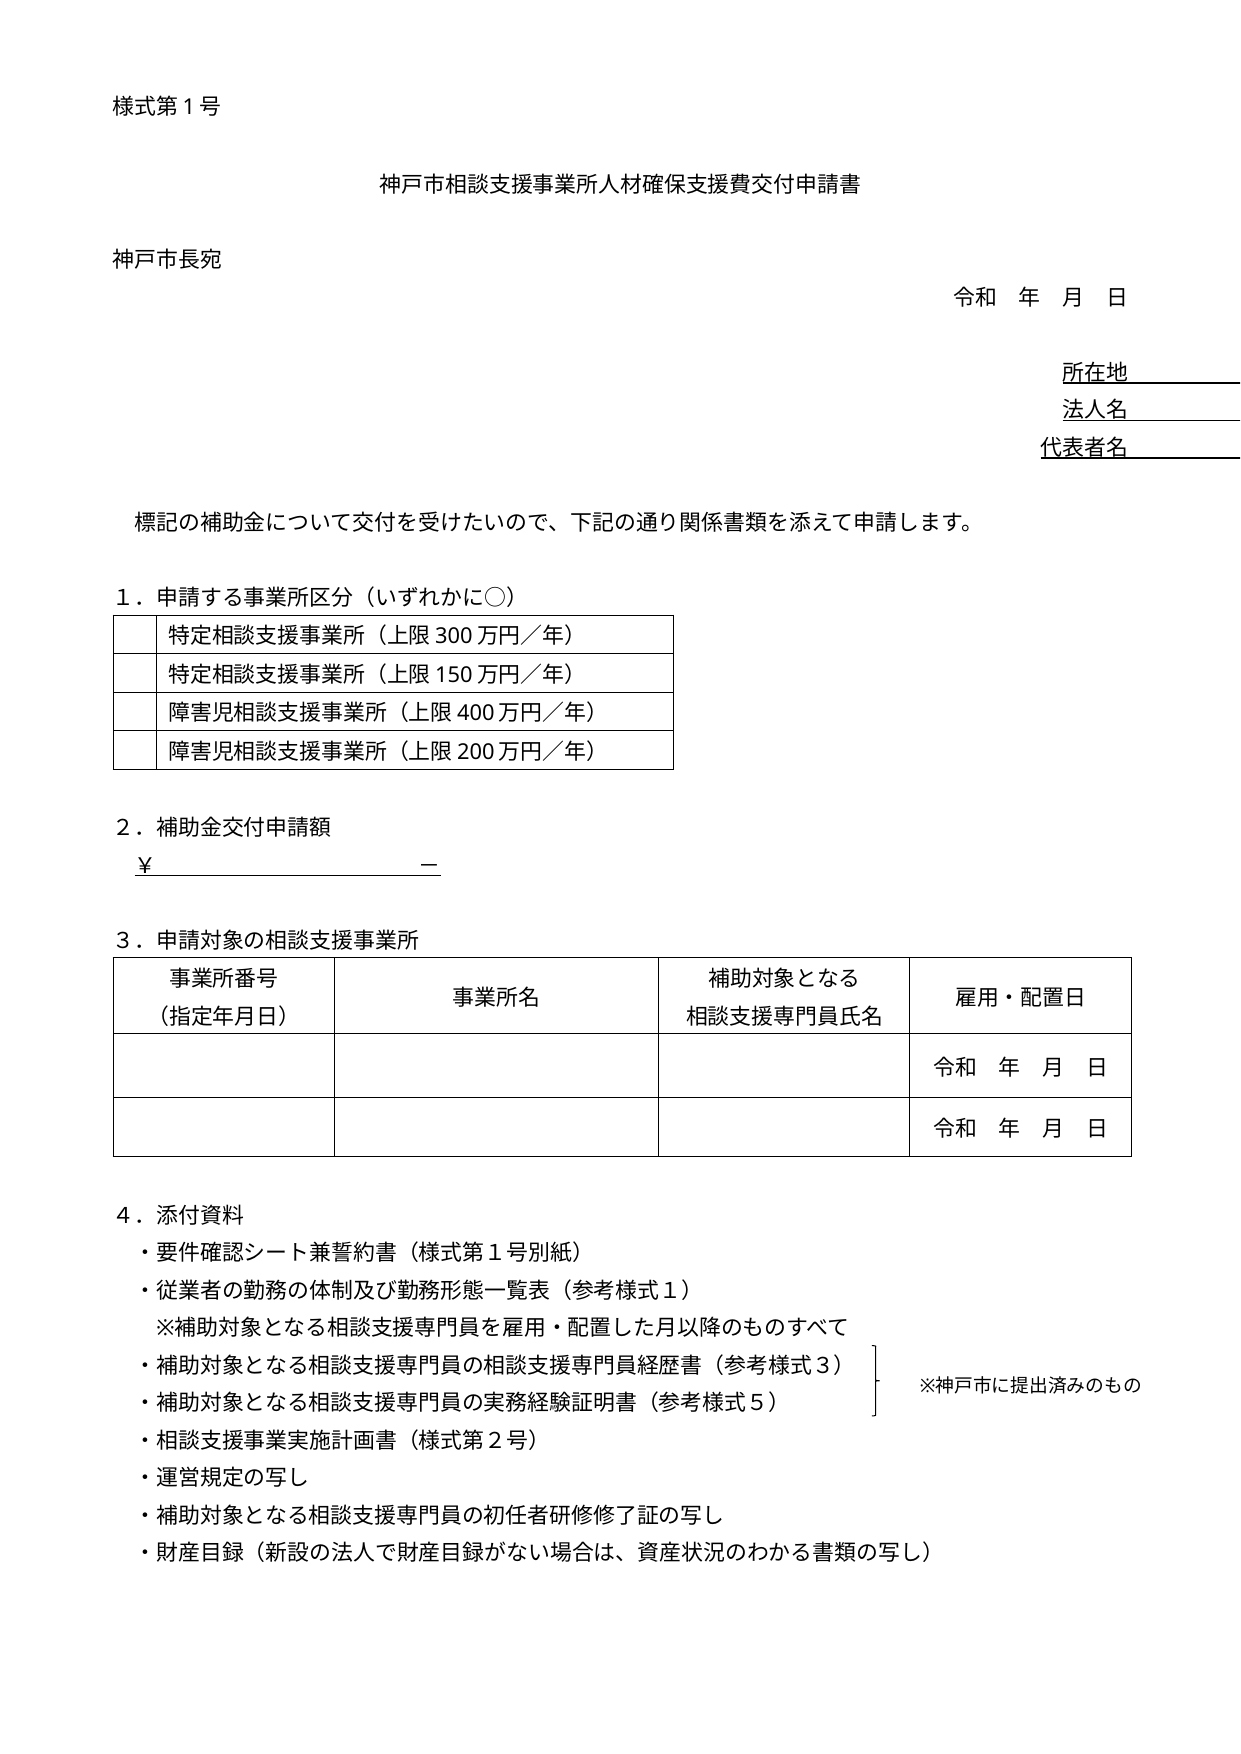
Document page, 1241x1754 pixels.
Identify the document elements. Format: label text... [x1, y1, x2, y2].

text 所在地 [112, 352, 1128, 389]
text 神戸市長宛 [112, 239, 1128, 277]
table_header [114, 616, 156, 653]
text 法人名 [112, 389, 1128, 427]
text ￥ － [112, 845, 1128, 882]
table_header 補助対象となる 相談支援専門員氏名 [659, 958, 909, 1033]
table_cell [114, 693, 156, 730]
table_header 事業所名 [335, 958, 658, 1033]
text 標記の補助金について交付を受けたいので、下記の通り関係書類を添えて申請します。 [112, 502, 1128, 539]
text ・補助対象となる相談支援専門員の相談支援専門員経歴書（参考様式３） [877, 1345, 1128, 1382]
text 神戸市相談支援事業所人材確保支援費交付申請書 [112, 164, 1128, 202]
table_cell [114, 654, 156, 692]
table_cell 令和 年 月 日 [910, 1098, 1131, 1156]
text ・相談支援事業実施計画書（様式第２号） [112, 1420, 1128, 1457]
table_cell [335, 1098, 658, 1156]
table_cell [114, 731, 156, 769]
table_cell [659, 1098, 909, 1156]
table_cell [659, 1034, 909, 1097]
text 代表者名 [112, 427, 1128, 464]
text ２．補助金交付申請額 [112, 807, 1128, 845]
table_cell [335, 1034, 658, 1097]
text ・運営規定の写し [112, 1457, 1128, 1495]
table_header 雇用・配置日 [910, 958, 1131, 1033]
table_header 事業所番号 （指定年月日） [114, 958, 334, 1033]
text ・従業者の勤務の体制及び勤務形態一覧表（参考様式１） [112, 1270, 1128, 1307]
table_cell 障害児相談支援事業所（上限200万円／年） [157, 731, 673, 769]
text ３．申請対象の相談支援事業所 [112, 920, 1128, 957]
text ４．添付資料 [112, 1195, 1128, 1232]
table_cell [114, 1098, 334, 1156]
table_cell 特定相談支援事業所（上限150万円／年） [157, 654, 673, 692]
text ※補助対象となる相談支援専門員を雇用・配置した月以降のものすべて [112, 1307, 1128, 1345]
table_cell [114, 1034, 334, 1097]
text ・補助対象となる相談支援専門員の実務経験証明書（参考様式５） [112, 1382, 1128, 1420]
text １．申請する事業所区分（いずれかに○） [112, 577, 1128, 614]
table_cell 令和 年 月 日 [910, 1034, 1131, 1097]
text ・財産目録（新設の法人で財産目録がない場合は、資産状況のわかる書類の写し） [112, 1532, 1128, 1570]
table_cell 障害児相談支援事業所（上限400万円／年） [157, 693, 673, 730]
table_header 特定相談支援事業所（上限300万円／年） [157, 616, 673, 653]
text ・要件確認シート兼誓約書（様式第１号別紙） [112, 1232, 1128, 1270]
text 令和 年 月 日 [112, 277, 1128, 314]
text ・補助対象となる相談支援専門員の相談支援専門員経歴書（参考様式３） [112, 1345, 875, 1382]
text ・補助対象となる相談支援専門員の初任者研修修了証の写し [112, 1495, 1128, 1532]
